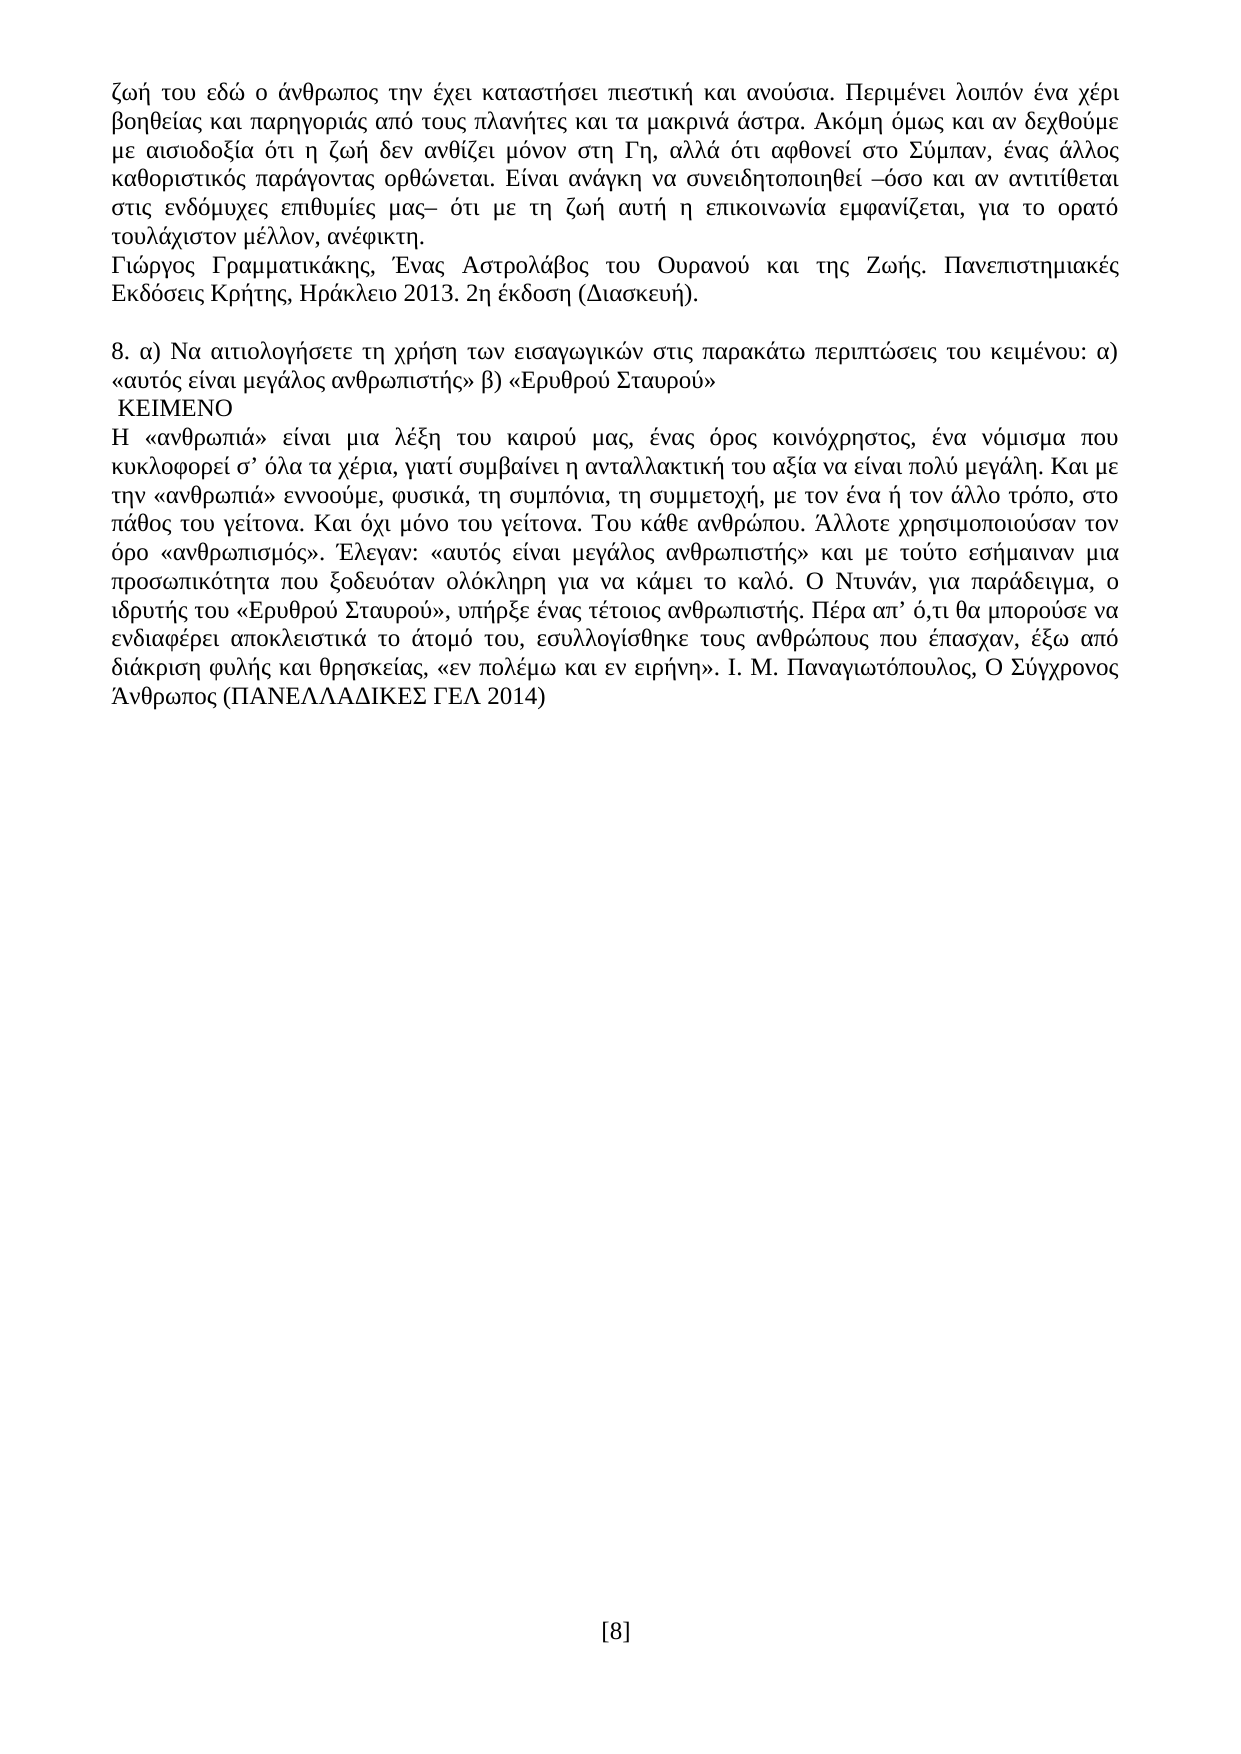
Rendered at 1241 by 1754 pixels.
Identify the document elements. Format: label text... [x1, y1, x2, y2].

text Γιώργος Γραμματικάκης, Ένας Αστρολάβος του Ουρανού και της Ζωής. Πανεπιστημιακές Εκδόσεις Κρήτης, Ηράκλειο 2013. 2η έκδοση (Διασκευή). [111, 250, 1120, 307]
text ΚΕΙΜΕΝΟ [111, 393, 1120, 422]
text Η «ανθρωπιά» είναι μια λέξη του καιρού μας, ένας όρος κοινόχρηστος, ένα νόμισμα που κυκλοφορεί σ’ όλα τα χέρια, γιατί συμβαίνει η ανταλλακτική του αξία να είναι πολύ μεγάλη. Και με την «ανθρωπιά» εννοούμε, φυσικά, τη συμπόνια, τη συμμετοχή, με τον ένα ή τον άλλο τρόπο, στο πάθος του γείτονα. Και όχι μόνο του γείτονα. Του κάθε ανθρώπου. Άλλοτε χρησιμοποιούσαν τον όρο «ανθρωπισμός». Έλεγαν: «αυτός είναι μεγάλος ανθρωπιστής» και με τούτο εσήμαιναν μια προσωπικότητα που ξοδευόταν ολόκληρη για να κάμει το καλό. Ο Ντυνάν, για παράδειγμα, ο ιδρυτής του «Ερυθρού Σταυρού», υπήρξε ένας τέτοιος ανθρωπιστής. Πέρα απ’ ό,τι θα μπορούσε να ενδιαφέρει αποκλειστικά το άτομό του, εσυλλογίσθηκε τους ανθρώπους που έπασχαν, έξω από διάκριση φυλής και θρησκείας, «εν πολέμω και εν ειρήνη». I. Μ. Παναγιωτόπουλος, Ο Σύγχρονος Άνθρωπος (ΠΑΝΕΛΛΑΔΙΚΕΣ ΓΕΛ 2014) [111, 422, 1120, 710]
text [111, 77, 1120, 250]
text 8. α) Να αιτιολογήσετε τη χρήση των εισαγωγικών στις παρακάτω περιπτώσεις του κειμένου: α) «αυτός είναι μεγάλος ανθρωπιστής» β) «Ερυθρού Σταυρού» [111, 336, 1120, 393]
